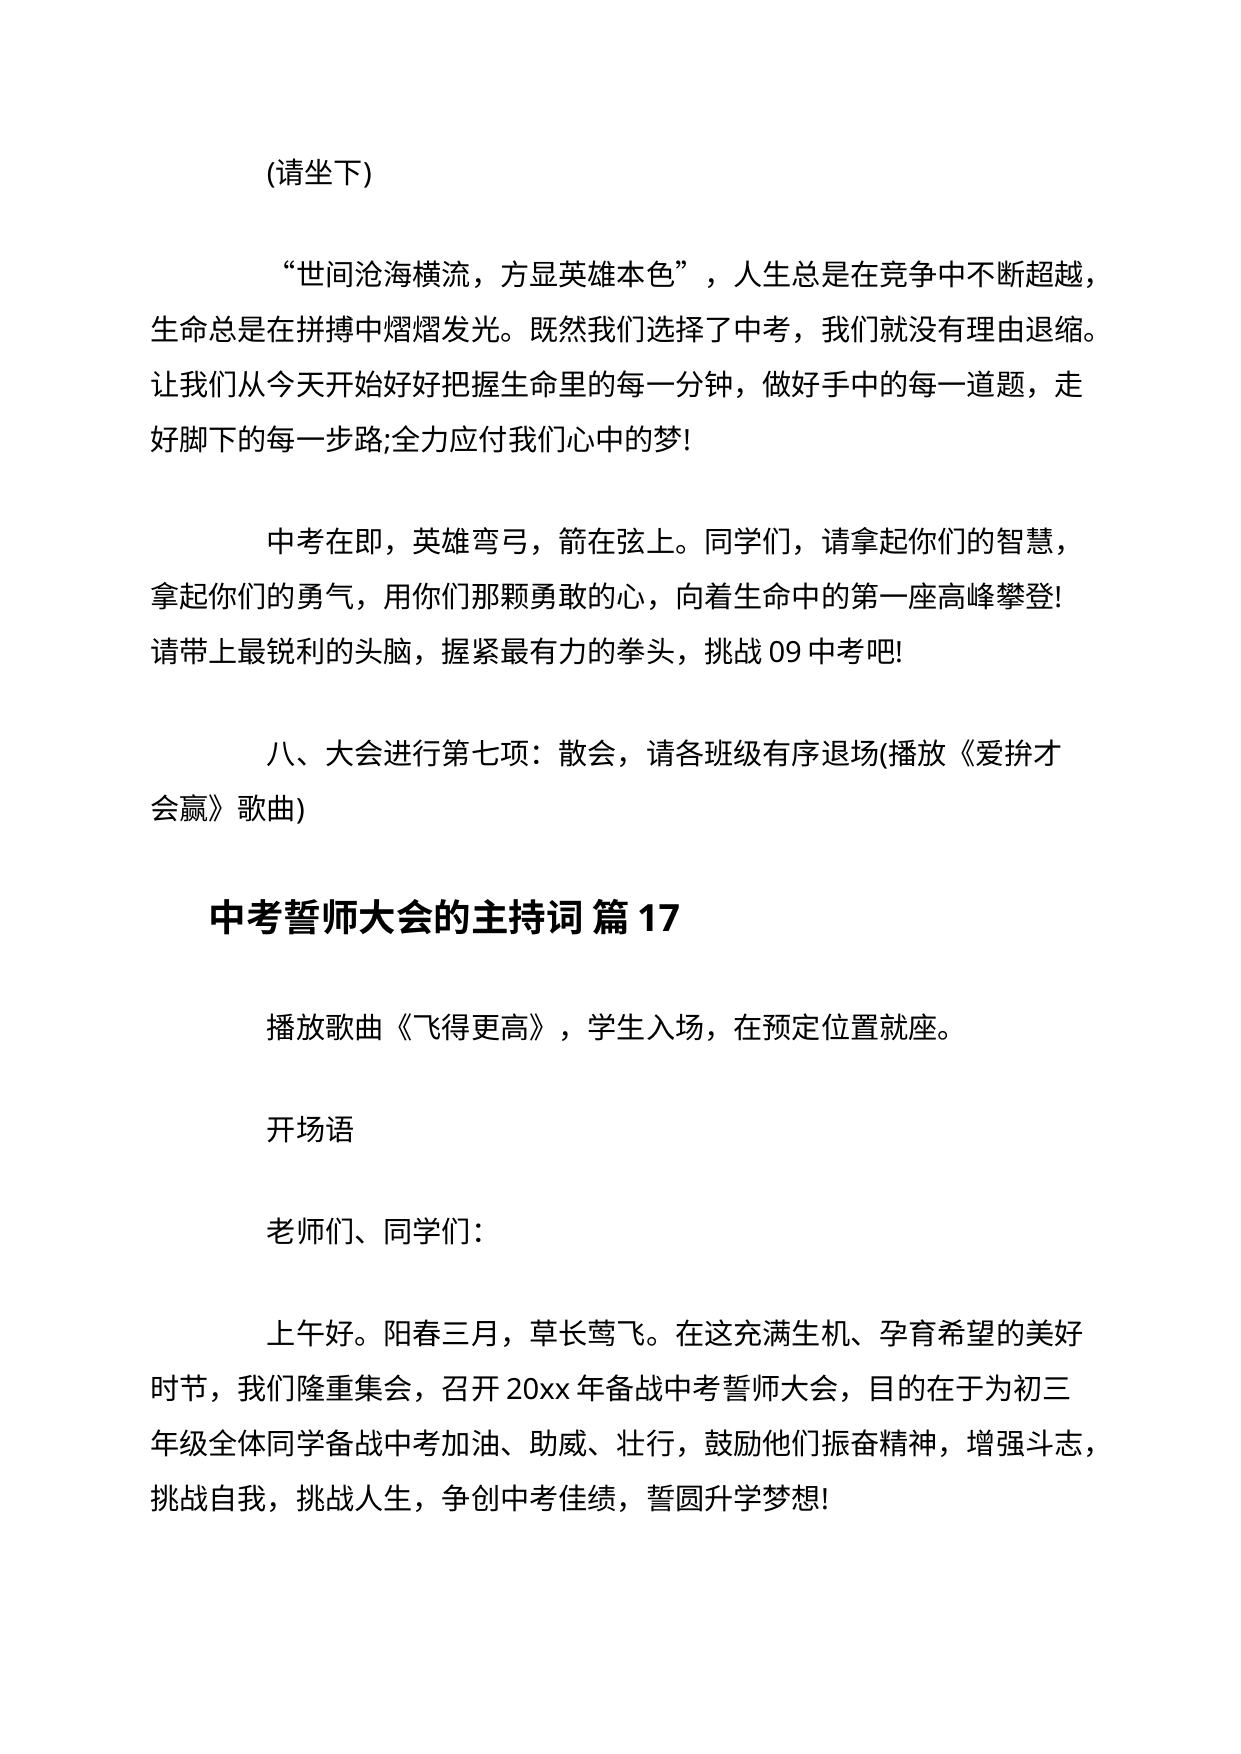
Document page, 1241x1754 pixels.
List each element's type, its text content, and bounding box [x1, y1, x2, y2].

text 开场语 [150, 1107, 1090, 1149]
text “世间沧海横流，方显英雄本色”，人生总是在竞争中不断超越，生命总是在拼搏中熠熠发光。既然我们选择了中考，我们就没有理由退缩。让我们从今天开始好好把握生命里的每一分钟，做好手中的每一道题，走好脚下的每一步路;全力应付我们心中的梦! [150, 252, 1090, 459]
text 上午好。阳春三月，草长莺飞。在这充满生机、孕育希望的美好时节，我们隆重集会，召开20xx年备战中考誓师大会，目的在于为初三年级全体同学备战中考加油、助威、壮行，鼓励他们振奋精神，增强斗志，挑战自我，挑战人生，争创中考佳绩，誓圆升学梦想! [150, 1310, 1090, 1518]
text 老师们、同学们： [150, 1209, 1090, 1251]
text 中考在即，英雄弯弓，箭在弦上。同学们，请拿起你们的智慧，拿起你们的勇气，用你们那颗勇敢的心，向着生命中的第一座高峰攀登!请带上最锐利的头脑，握紧最有力的拳头，挑战09中考吧! [150, 519, 1090, 671]
text 八、大会进行第七项：散会，请各班级有序退场(播放《爱拚才会赢》歌曲) [150, 731, 1090, 828]
text 播放歌曲《飞得更高》，学生入场，在预定位置就座。 [150, 1005, 1090, 1047]
text (请坐下) [150, 150, 1090, 192]
text 中考誓师大会的主持词 篇17 [150, 887, 1090, 942]
